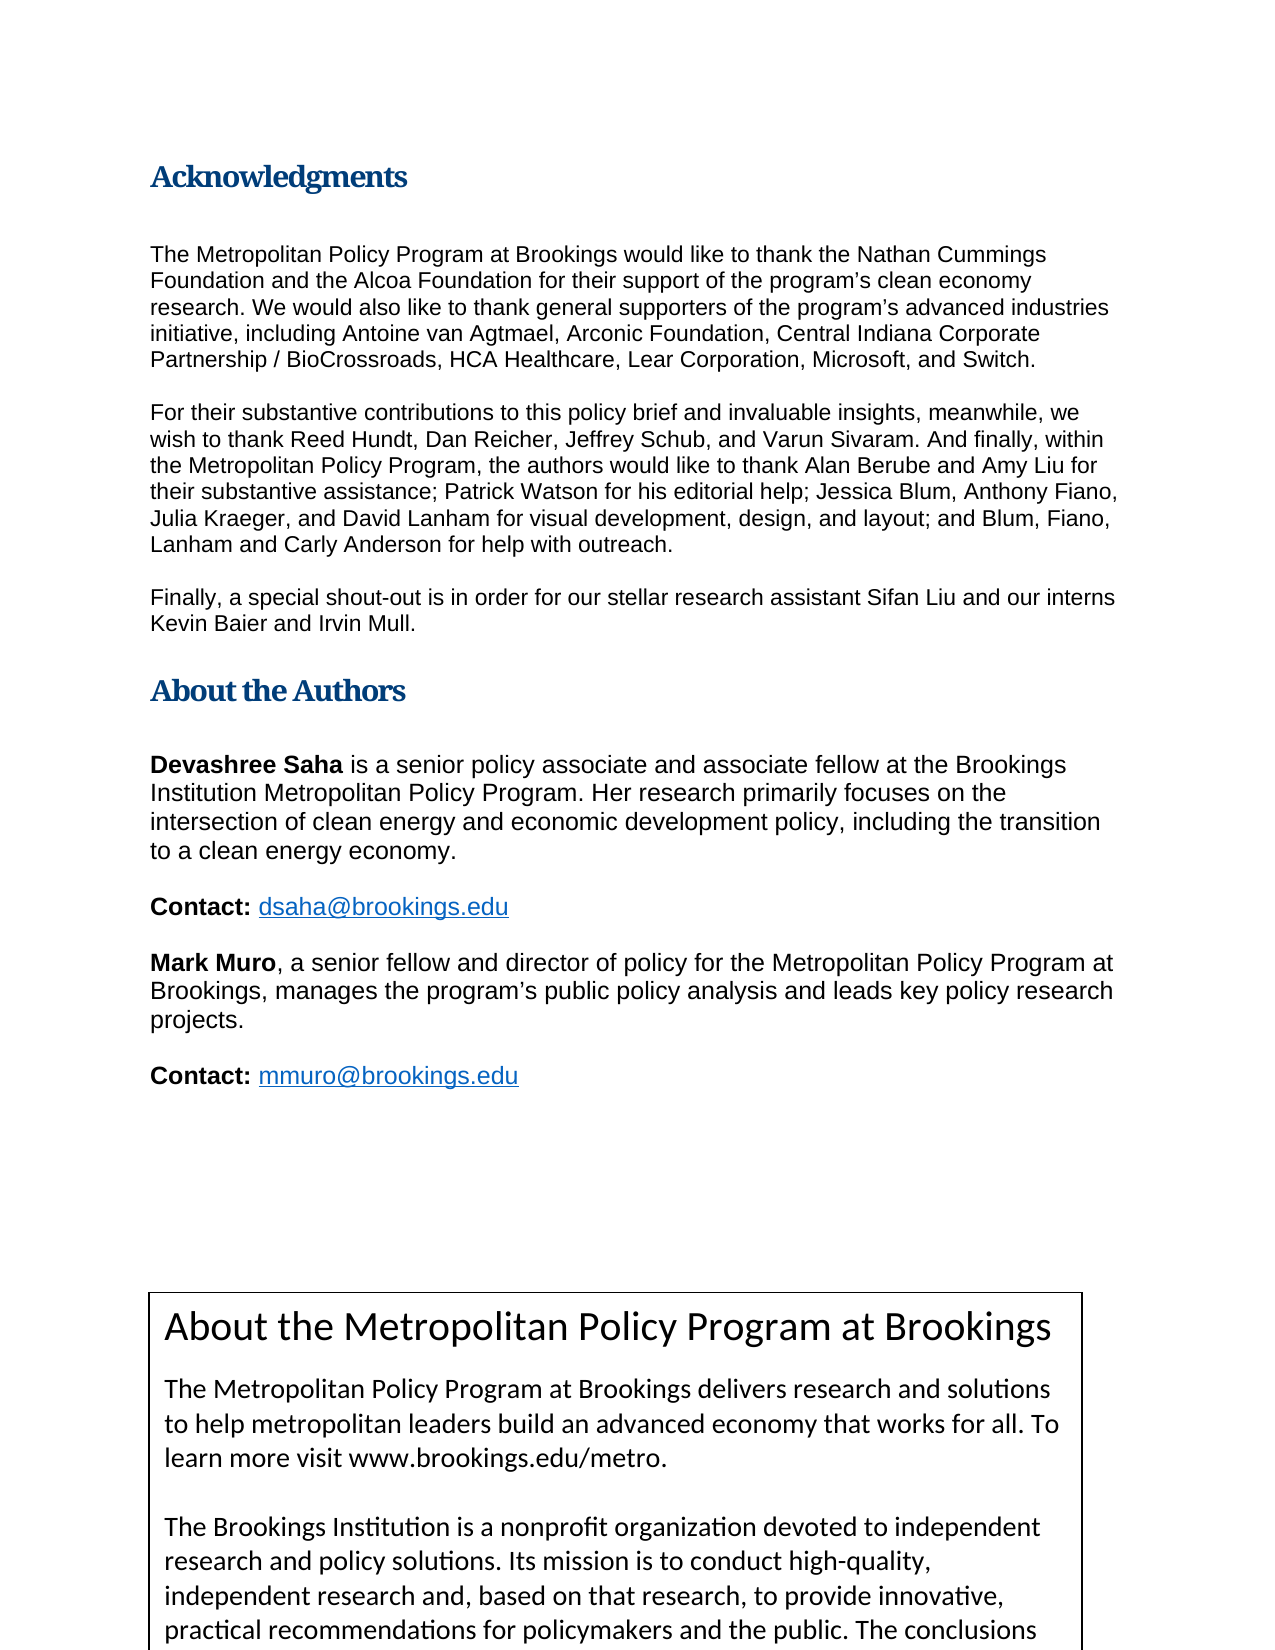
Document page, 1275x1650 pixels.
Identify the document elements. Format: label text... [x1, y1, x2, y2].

text Devashree Saha is a senior policy associate and associate fellow at the Brookings Institution Metropolitan Policy Program. Her research primarily focuses on the intersection of clean energy and economic development policy, including the transition to a clean energy economy. [150, 750, 1125, 865]
text For their substantive contributions to this policy brief and invaluable insights, meanwhile, we wish to thank Reed Hundt, Dan Reicher, Jeffrey Schub, and Varun Sivaram. And finally, within the Metropolitan Policy Program, the authors would like to thank Alan Berube and Amy Liu for their substantive assistance; Patrick Watson for his editorial help; Jessica Blum, Anthony Fiano, Julia Kraeger, and David Lanham for visual development, design, and layout; and Blum, Fiano, Lanham and Carly Anderson for help with outreach. [150, 399, 1125, 557]
text The Metropolitan Policy Program at Brookings would like to thank the Nathan Cummings Foundation and the Alcoa Foundation for their support of the program’s clean economy research. We would also like to thank general supporters of the program’s advanced industries initiative, including Antoine van Agtmael, Arconic Foundation, Central Indiana Corporate Partnership / BioCrossroads, HCA Healthcare, Lear Corporation, Microsoft, and Switch. [150, 241, 1125, 373]
subtitle Acknowledgments [112, 156, 1125, 196]
subtitle About the Authors [112, 670, 1125, 710]
text Contact: dsaha@brookings.edu [150, 892, 1125, 921]
text Mark Muro, a senior fellow and director of policy for the Metropolitan Policy Program at Brookings, manages the program’s public policy analysis and leads key policy research projects. [150, 948, 1125, 1034]
text Finally, a special shout-out is in order for our stellar research assistant Sifan Liu and our interns Kevin Baier and Irvin Mull. [150, 584, 1125, 636]
text Contact: mmuro@brookings.edu [112, 1061, 1125, 1090]
